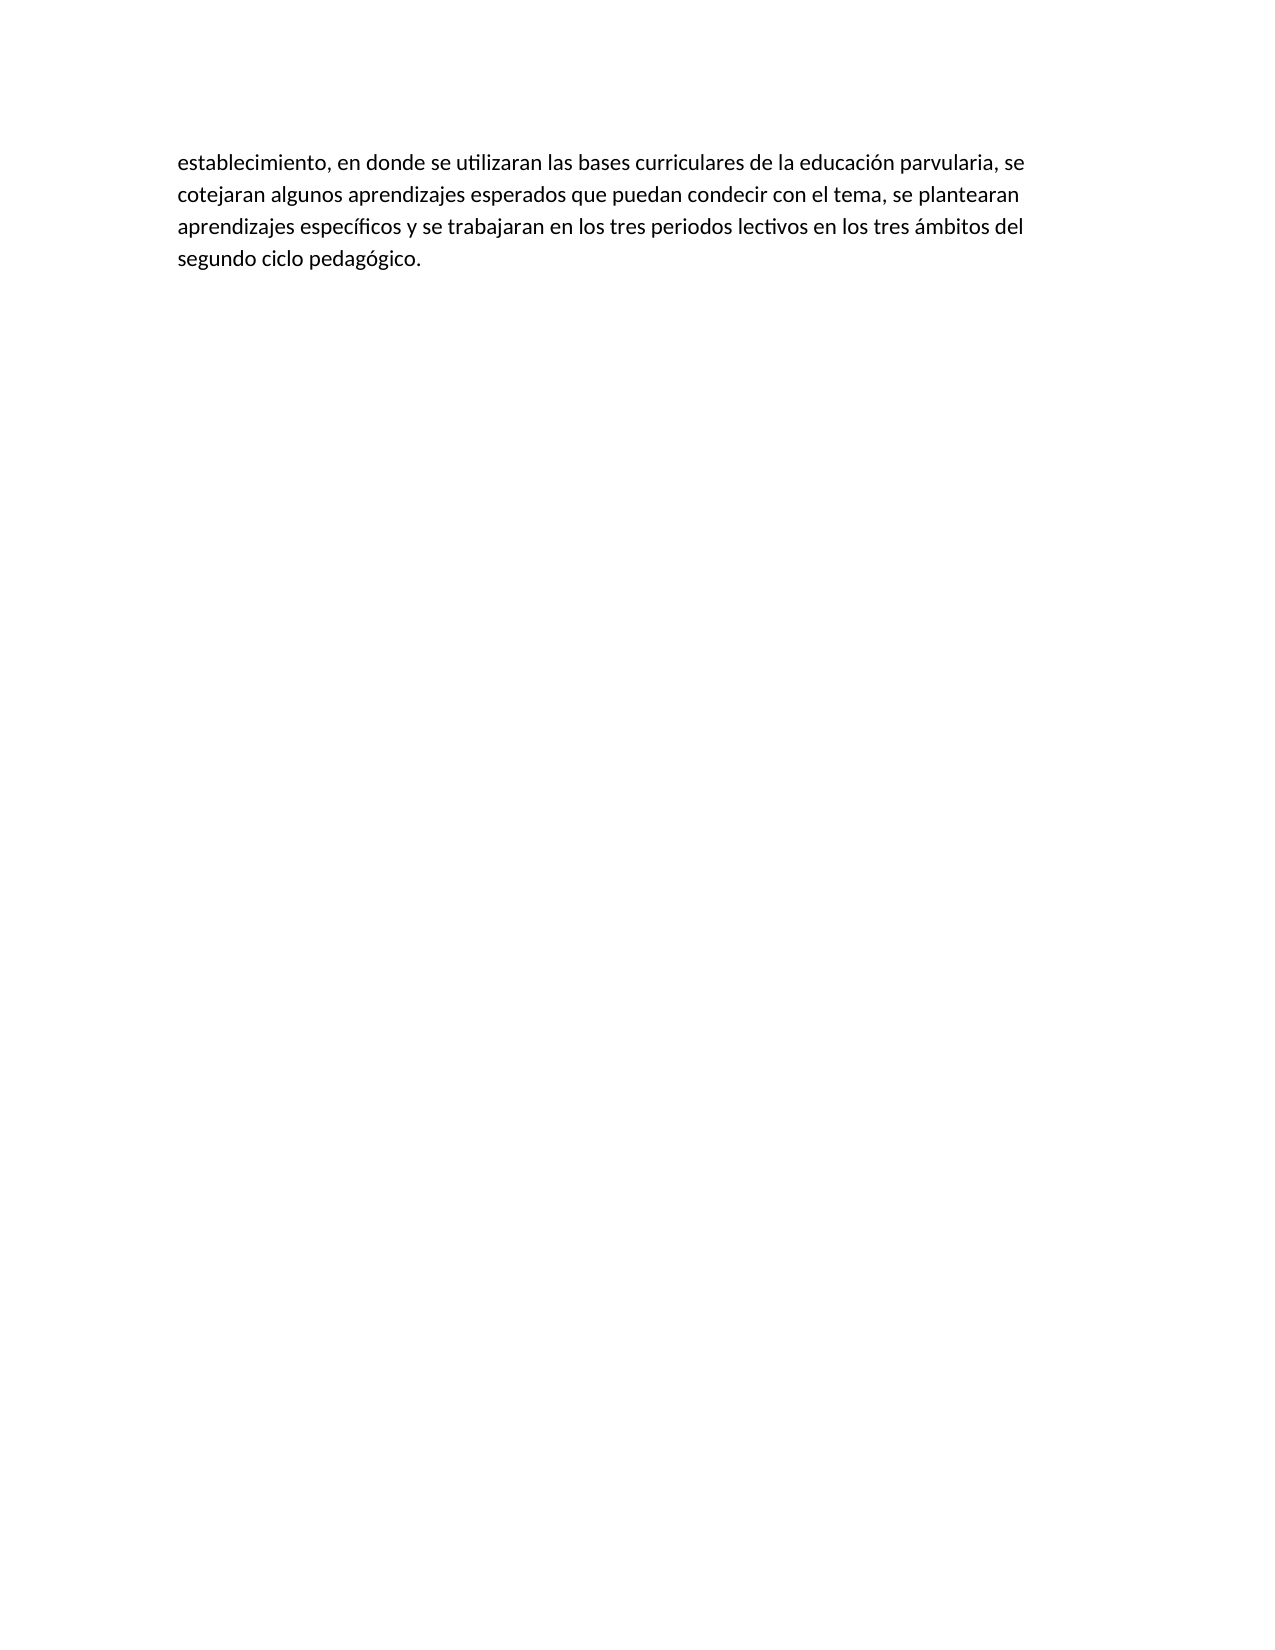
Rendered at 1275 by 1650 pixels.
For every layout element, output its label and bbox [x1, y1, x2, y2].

text [177, 148, 1098, 272]
